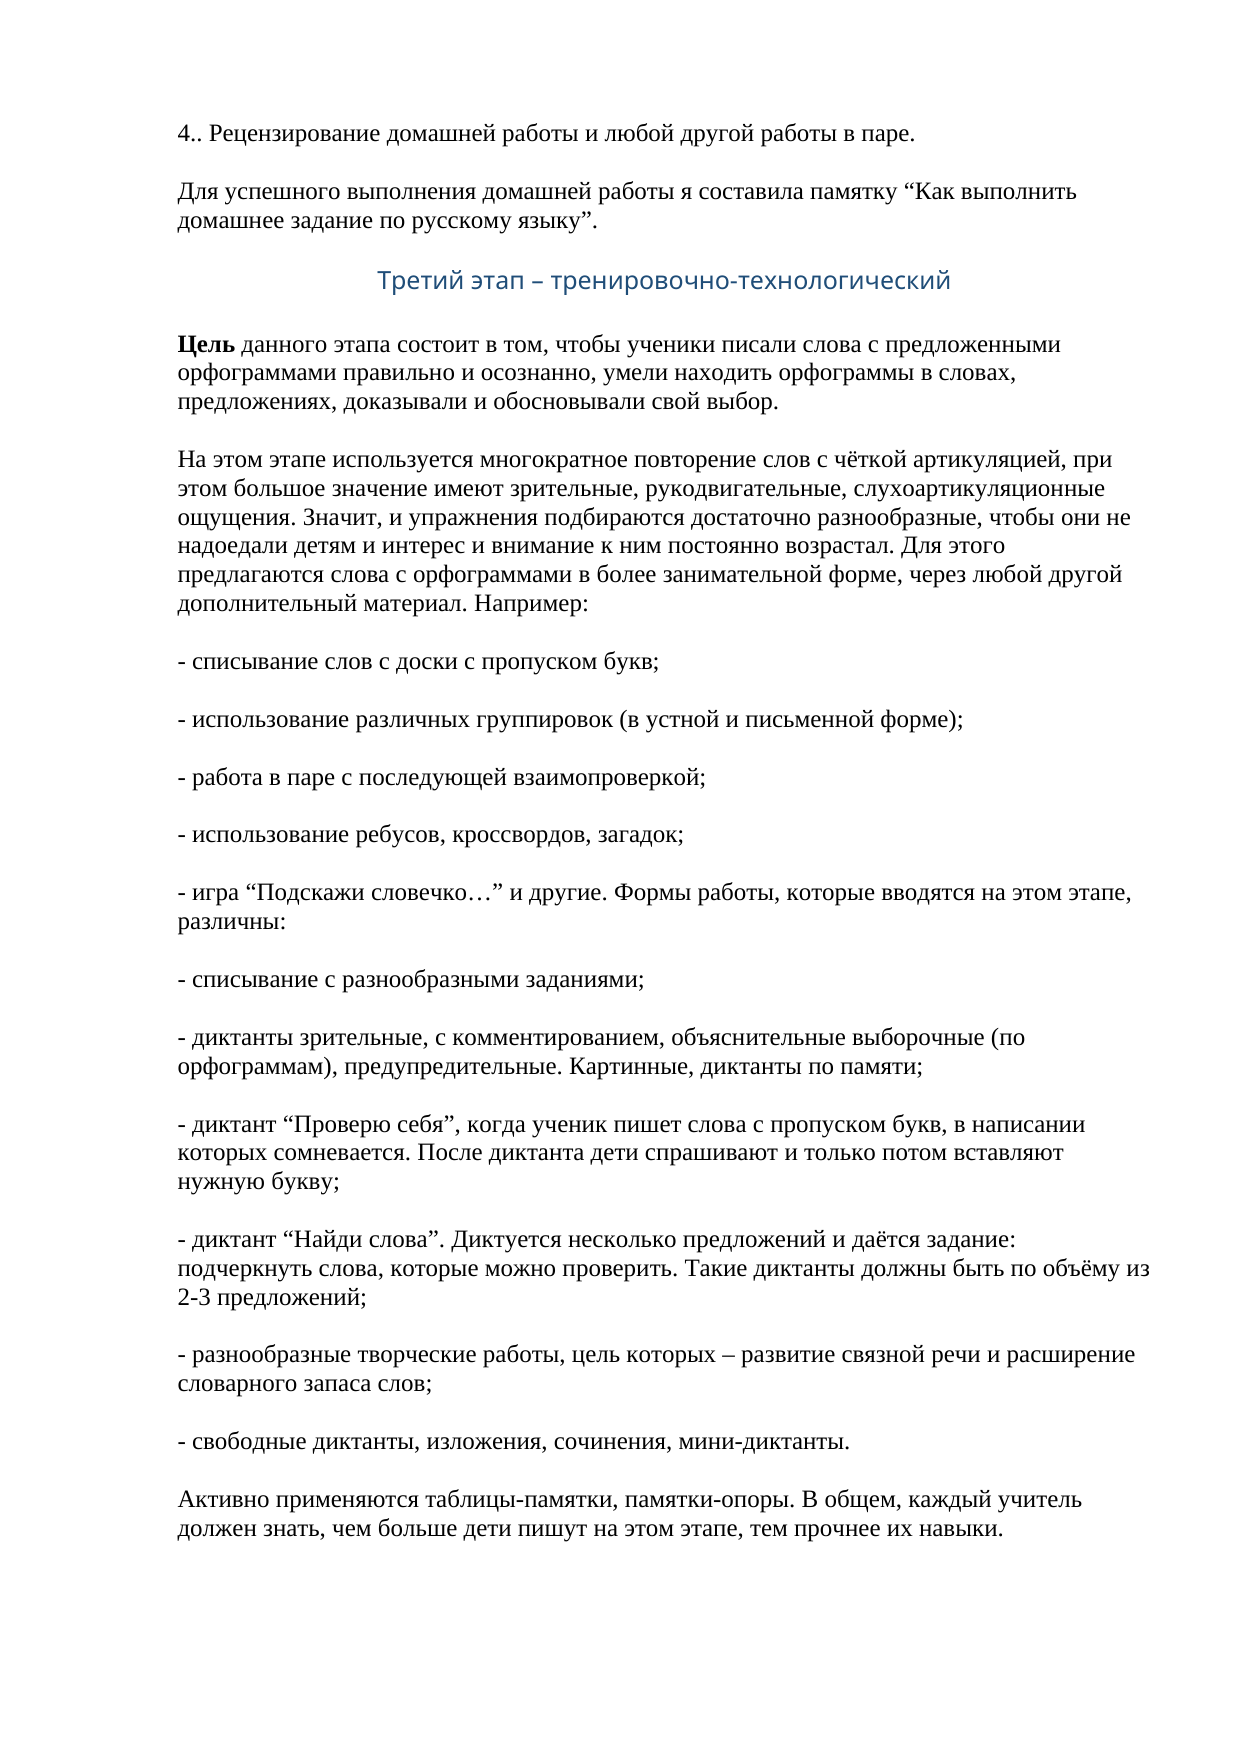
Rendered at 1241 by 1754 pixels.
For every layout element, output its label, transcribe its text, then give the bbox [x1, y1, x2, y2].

text - разнообразные творческие работы, цель которых – развитие связной речи и расширение словарного запаса слов; [177, 1339, 1152, 1397]
text Для успешного выполнения домашней работы я составила памятку “Как выполнить домашнее задание по русскому языку”. [177, 176, 1152, 233]
text - диктанты зрительные, с комментированием, объяснительные выборочные (по орфограммам), предупредительные. Картинные, диктанты по памяти; [177, 1022, 1152, 1079]
text - списывание слов с доски с пропуском букв; [177, 646, 1152, 674]
text - использование ребусов, кроссвордов, загадок; [177, 819, 1152, 848]
text Цель данного этапа состоит в том, чтобы ученики писали слова с предложенными орфограммами правильно и осознанно, умели находить орфограммы в словах, предложениях, доказывали и обосновывали свой выбор. [177, 329, 1152, 415]
text - использование различных группировок (в устной и письменной форме); [177, 704, 1152, 732]
text - списывание с разнообразными заданиями; [177, 964, 1152, 993]
subtitle Третий этап – тренировочно-технологический [177, 263, 1152, 297]
text 4.. Рецензирование домашней работы и любой другой работы в паре. [177, 118, 1152, 147]
text - диктант “Найди слова”. Диктуется несколько предложений и даётся задание: подчеркнуть слова, которые можно проверить. Такие диктанты должны быть по объёму из 2-3 предложений; [177, 1224, 1152, 1310]
text - работа в паре с последующей взаимопроверкой; [177, 762, 1152, 790]
text Активно применяются таблицы-памятки, памятки-опоры. В общем, каждый учитель должен знать, чем больше дети пишут на этом этапе, тем прочнее их навыки. [177, 1484, 1152, 1542]
text На этом этапе используется многократное повторение слов с чёткой артикуляцией, при этом большое значение имеют зрительные, рукодвигательные, слухоартикуляционные ощущения. Значит, и упражнения подбираются достаточно разнообразные, чтобы они не надоедали детям и интерес и внимание к ним постоянно возрастал. Для этого предлагаются слова с орфограммами в более занимательной форме, через любой другой дополнительный материал. Например: [177, 444, 1152, 617]
text - игра “Подскажи словечко…” и другие. Формы работы, которые вводятся на этом этапе, различны: [177, 877, 1152, 935]
text - свободные диктанты, изложения, сочинения, мини-диктанты. [177, 1426, 1152, 1455]
text - диктант “Проверю себя”, когда ученик пишет слова с пропуском букв, в написании которых сомневается. После диктанта дети спрашивают и только потом вставляют нужную букву; [177, 1109, 1152, 1195]
